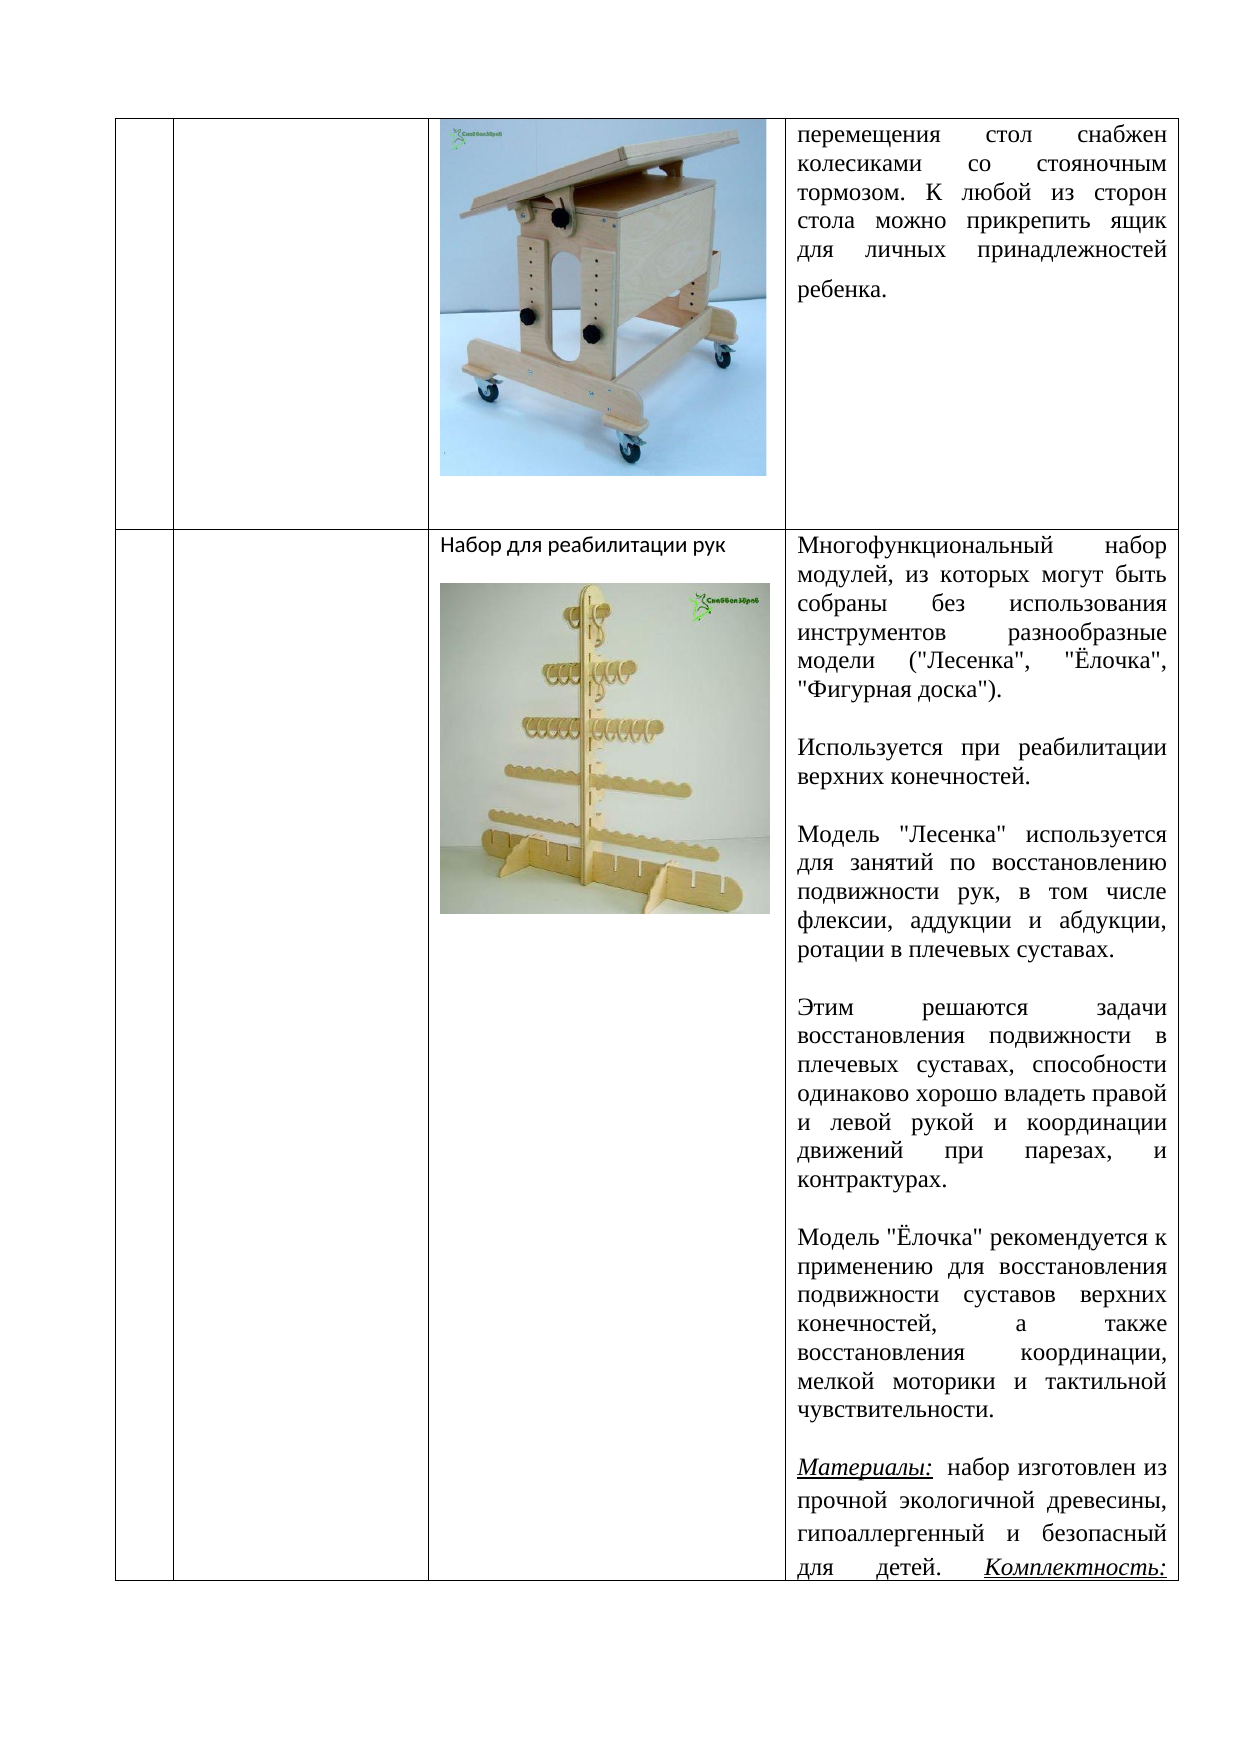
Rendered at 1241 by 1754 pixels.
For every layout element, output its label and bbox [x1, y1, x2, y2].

picture [440, 119, 767, 476]
table_cell [116, 530, 173, 1580]
picture [440, 583, 770, 914]
table_cell [174, 530, 428, 1580]
table_cell [786, 530, 1178, 1580]
table_cell [786, 119, 1178, 529]
table_cell [429, 530, 785, 1580]
table_cell [174, 119, 428, 529]
table_cell [116, 119, 173, 529]
table_cell [429, 119, 785, 529]
